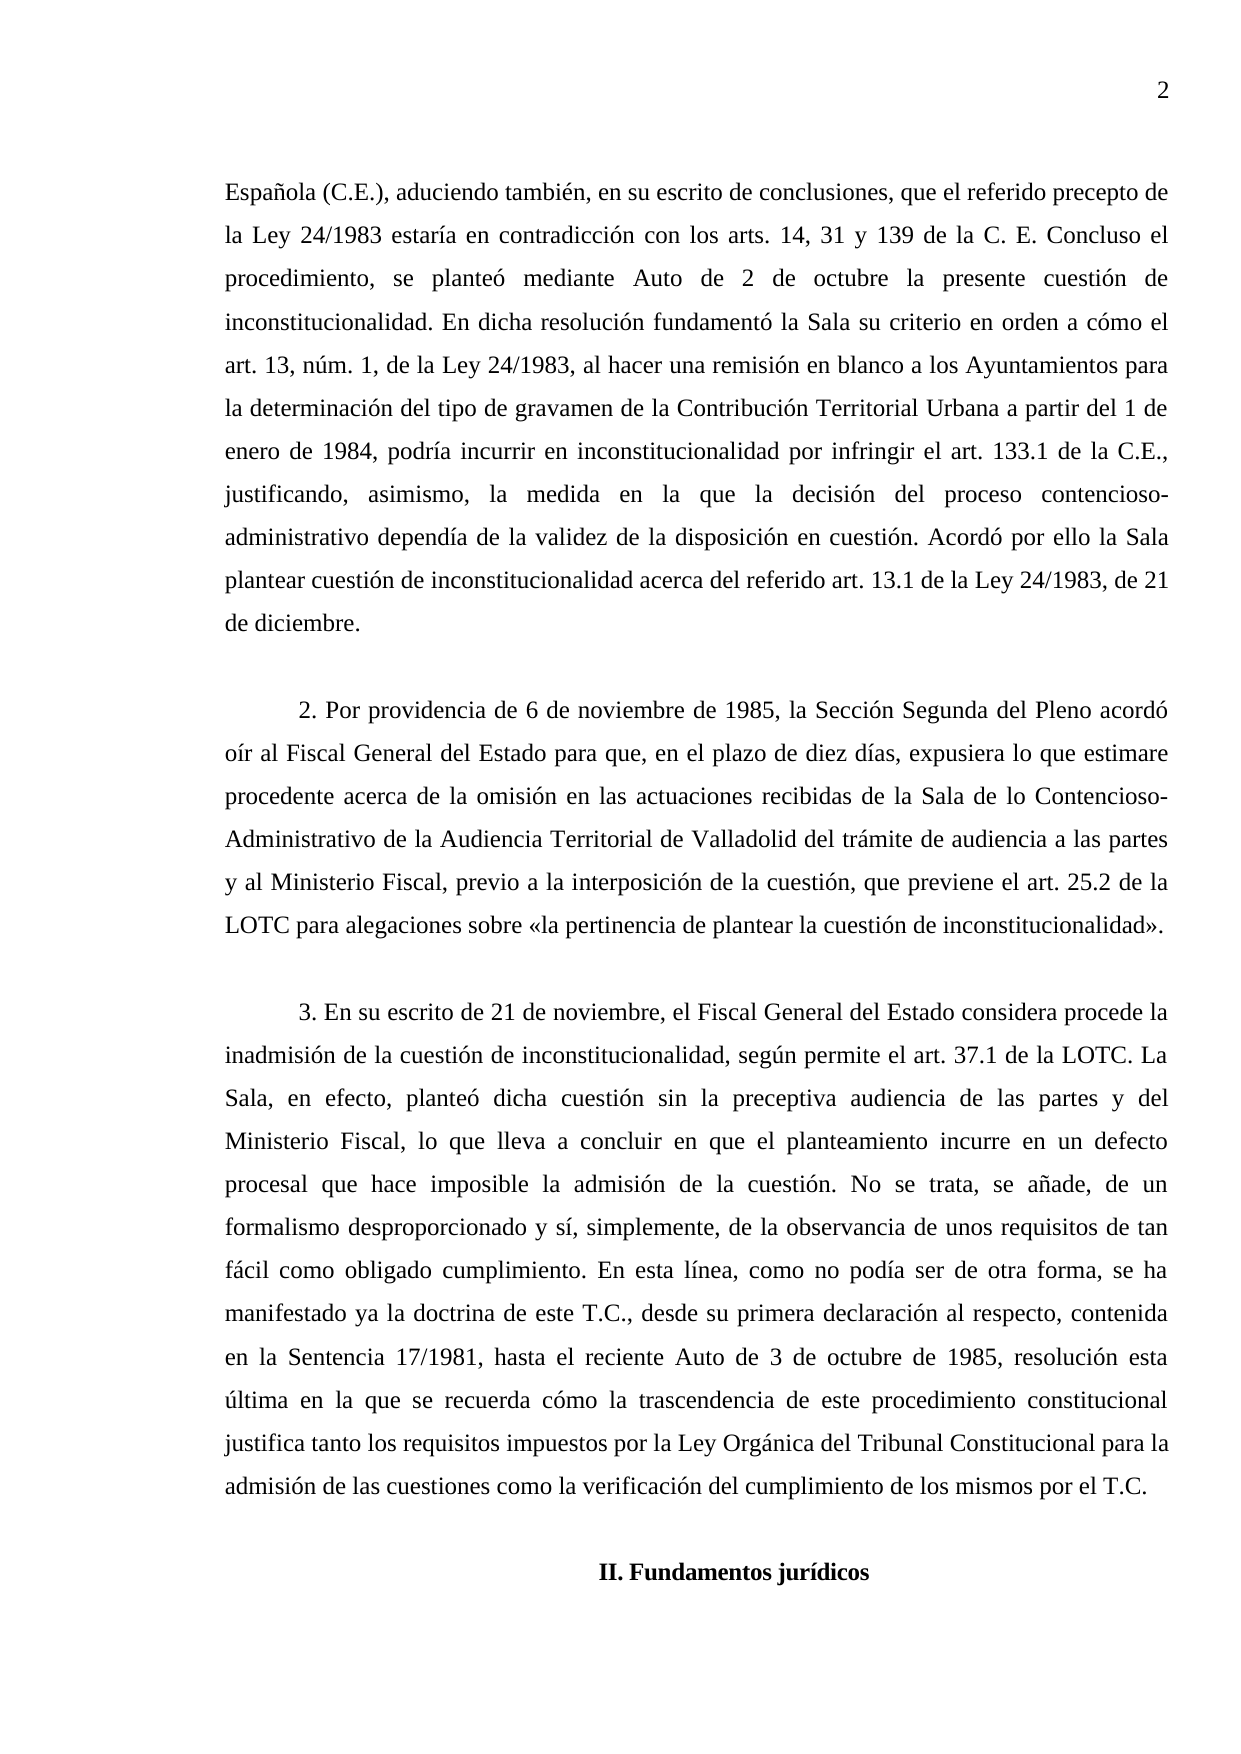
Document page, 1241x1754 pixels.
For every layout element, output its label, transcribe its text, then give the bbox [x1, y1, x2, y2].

text 3. En su escrito de 21 de noviembre, el Fiscal General del Estado considera procede la inadmisión de la cuestión de inconstitucionalidad, según permite el art. 37.1 de la LOTC. La Sala, en efecto, planteó dicha cuestión sin la preceptiva audiencia de las partes y del Ministerio Fiscal, lo que lleva a concluir en que el planteamiento incurre en un defecto procesal que hace imposible la admisión de la cuestión. No se trata, se añade, de un formalismo desproporcionado y sí, simplemente, de la observancia de unos requisitos de tan fácil como obligado cumplimiento. En esta línea, como no podía ser de otra forma, se ha manifestado ya la doctrina de este T.C., desde su primera declaración al respecto, contenida en la Sentencia 17/1981, hasta el reciente Auto de 3 de octubre de 1985, resolución esta última en la que se recuerda cómo la trascendencia de este procedimiento constitucional justifica tanto los requisitos impuestos por la Ley Orgánica del Tribunal Constitucional para la admisión de las cuestiones como la verificación del cumplimiento de los mismos por el T.C. [224, 997, 1169, 1500]
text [224, 177, 1169, 637]
subtitle II. Fundamentos jurídicos [224, 1557, 1169, 1586]
text 2. Por providencia de 6 de noviembre de 1985, la Sección Segunda del Pleno acordó oír al Fiscal General del Estado para que, en el plazo de diez días, expusiera lo que estimare procedente acerca de la omisión en las actuaciones recibidas de la Sala de lo Contencioso-Administrativo de la Audiencia Territorial de Valladolid del trámite de audiencia a las partes y al Ministerio Fiscal, previo a la interposición de la cuestión, que previene el art. 25.2 de la LOTC para alegaciones sobre «la pertinencia de plantear la cuestión de inconstitucionalidad». [224, 695, 1169, 939]
